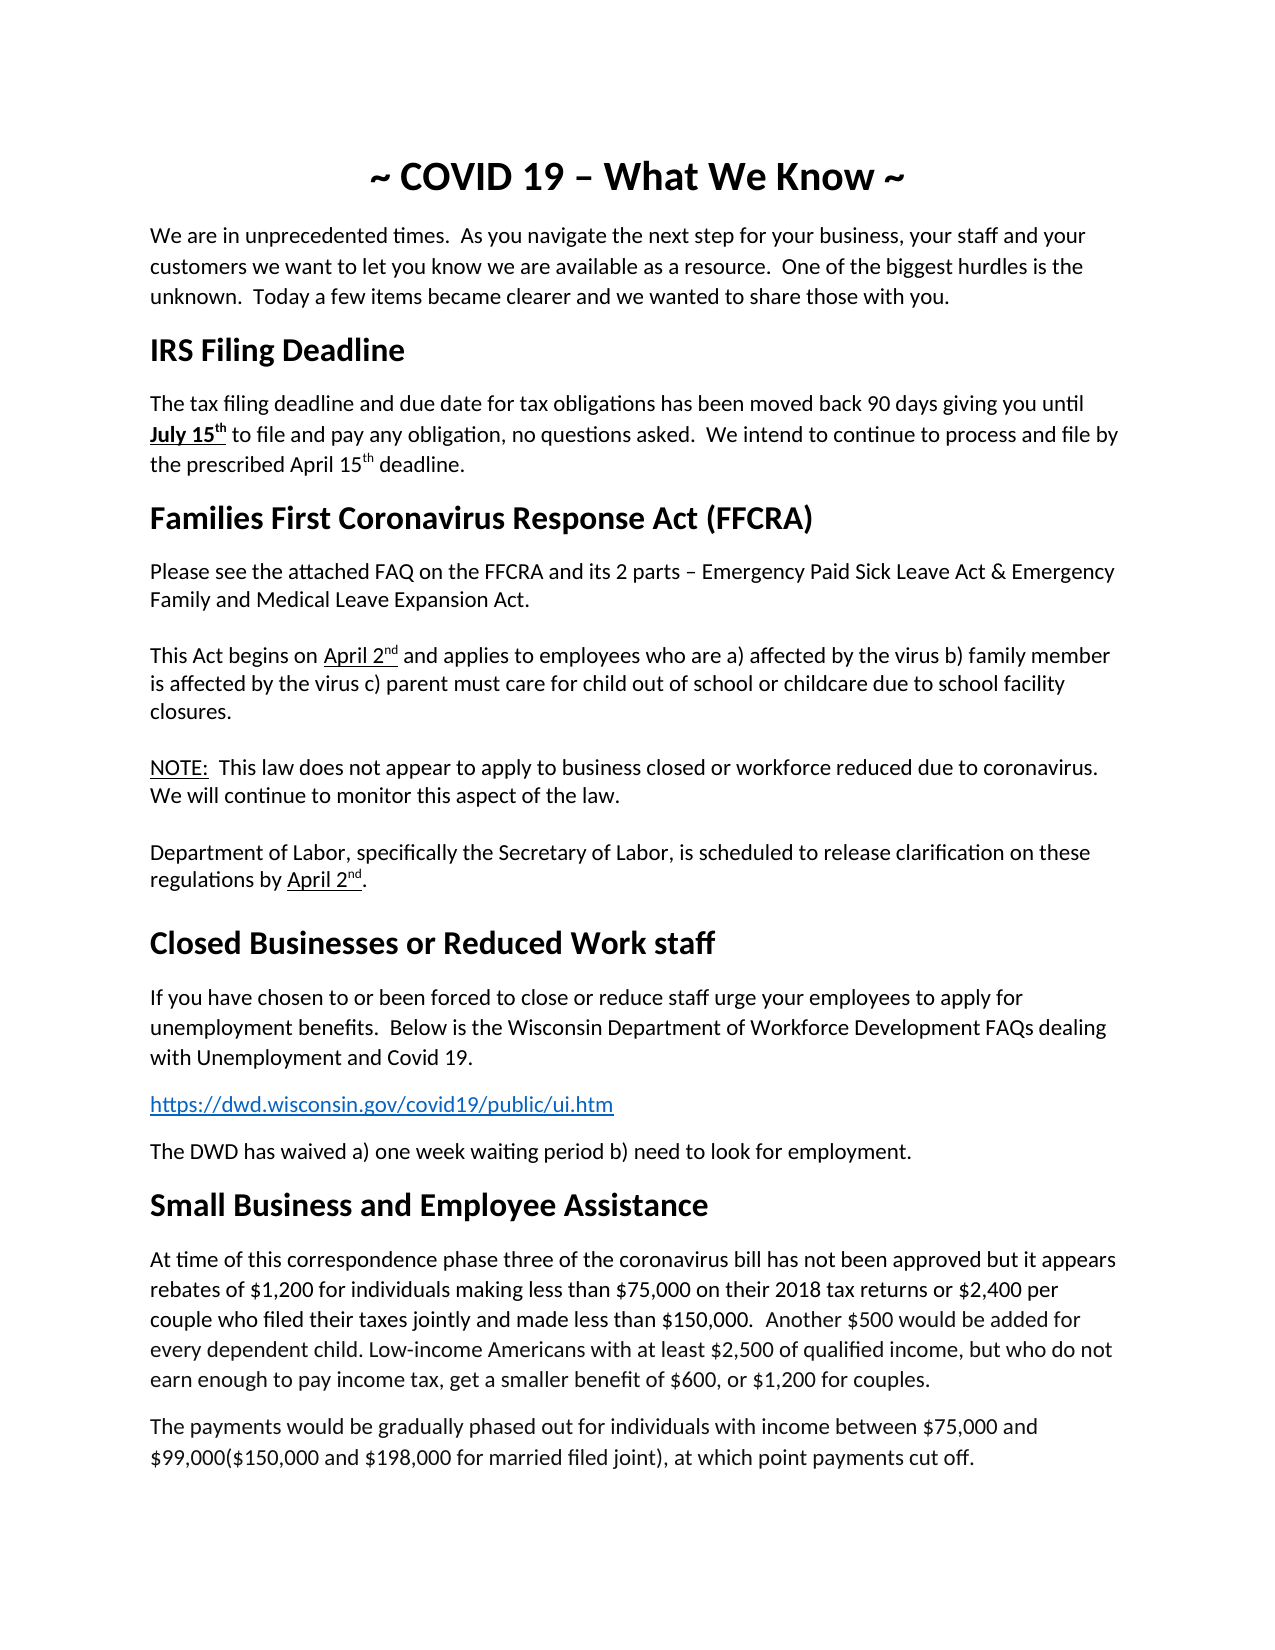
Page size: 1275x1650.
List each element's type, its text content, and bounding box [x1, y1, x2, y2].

text We are in unprecedented times. As you navigate the next step for your business, your staff and your customers we want to let you know we are available as a resource. One of the biggest hurdles is the unknown. Today a few items became clearer and we wanted to share those with you. [150, 222, 1125, 310]
text https://dwd.wisconsin.gov/covid19/public/ui.htm [150, 1090, 1125, 1118]
text This Act begins on April 2nd and applies to employees who are a) affected by the virus b) family member is affected by the virus c) parent must care for child out of school or childcare due to school facility closures. [150, 641, 1125, 726]
text The DWD has waived a) one week waiting period b) need to look for employment. [150, 1137, 1125, 1165]
text NOTE: This law does not appear to apply to business closed or workforce reduced due to coronavirus. We will continue to monitor this aspect of the law. [150, 753, 1125, 809]
text Closed Businesses or Reduced Work staff [150, 922, 1125, 963]
text The tax filing deadline and due date for tax obligations has been moved back 90 days giving you until July 15th to file and pay any obligation, no questions asked. We intend to continue to process and file by the prescribed April 15th deadline. [150, 389, 1125, 478]
text Please see the attached FAQ on the FFCRA and its 2 parts – Emergency Paid Sick Leave Act & Emergency Family and Medical Leave Expansion Act. [150, 557, 1125, 613]
text Department of Labor, specifically the Secretary of Labor, is scheduled to release clarification on these regulations by April 2nd. [150, 838, 1125, 894]
text The payments would be gradually phased out for individuals with income between $75,000 and $99,000($150,000 and $198,000 for married filed joint), at which point payments cut off. [150, 1412, 1125, 1471]
text Families First Coronavirus Response Act (FFCRA) [150, 497, 1125, 537]
text At time of this correspondence phase three of the coronavirus bill has not been approved but it appears rebates of $1,200 for individuals making less than $75,000 on their 2018 tax returns or $2,400 per couple who filed their taxes jointly and made less than $150,000. Another $500 would be added for every dependent child. Low-income Americans with at least $2,500 of qualified income, but who do not earn enough to pay income tax, get a smaller benefit of $600, or $1,200 for couples. [150, 1245, 1125, 1393]
text Small Business and Employee Assistance [150, 1184, 1125, 1225]
text If you have chosen to or been forced to close or reduce staff urge your employees to apply for unemployment benefits. Below is the Wisconsin Department of Workforce Development FAQs dealing with Unemployment and Covid 19. [150, 983, 1125, 1071]
text ~ COVID 19 – What We Know ~ [150, 150, 1125, 201]
text IRS Filing Deadline [150, 329, 1125, 369]
